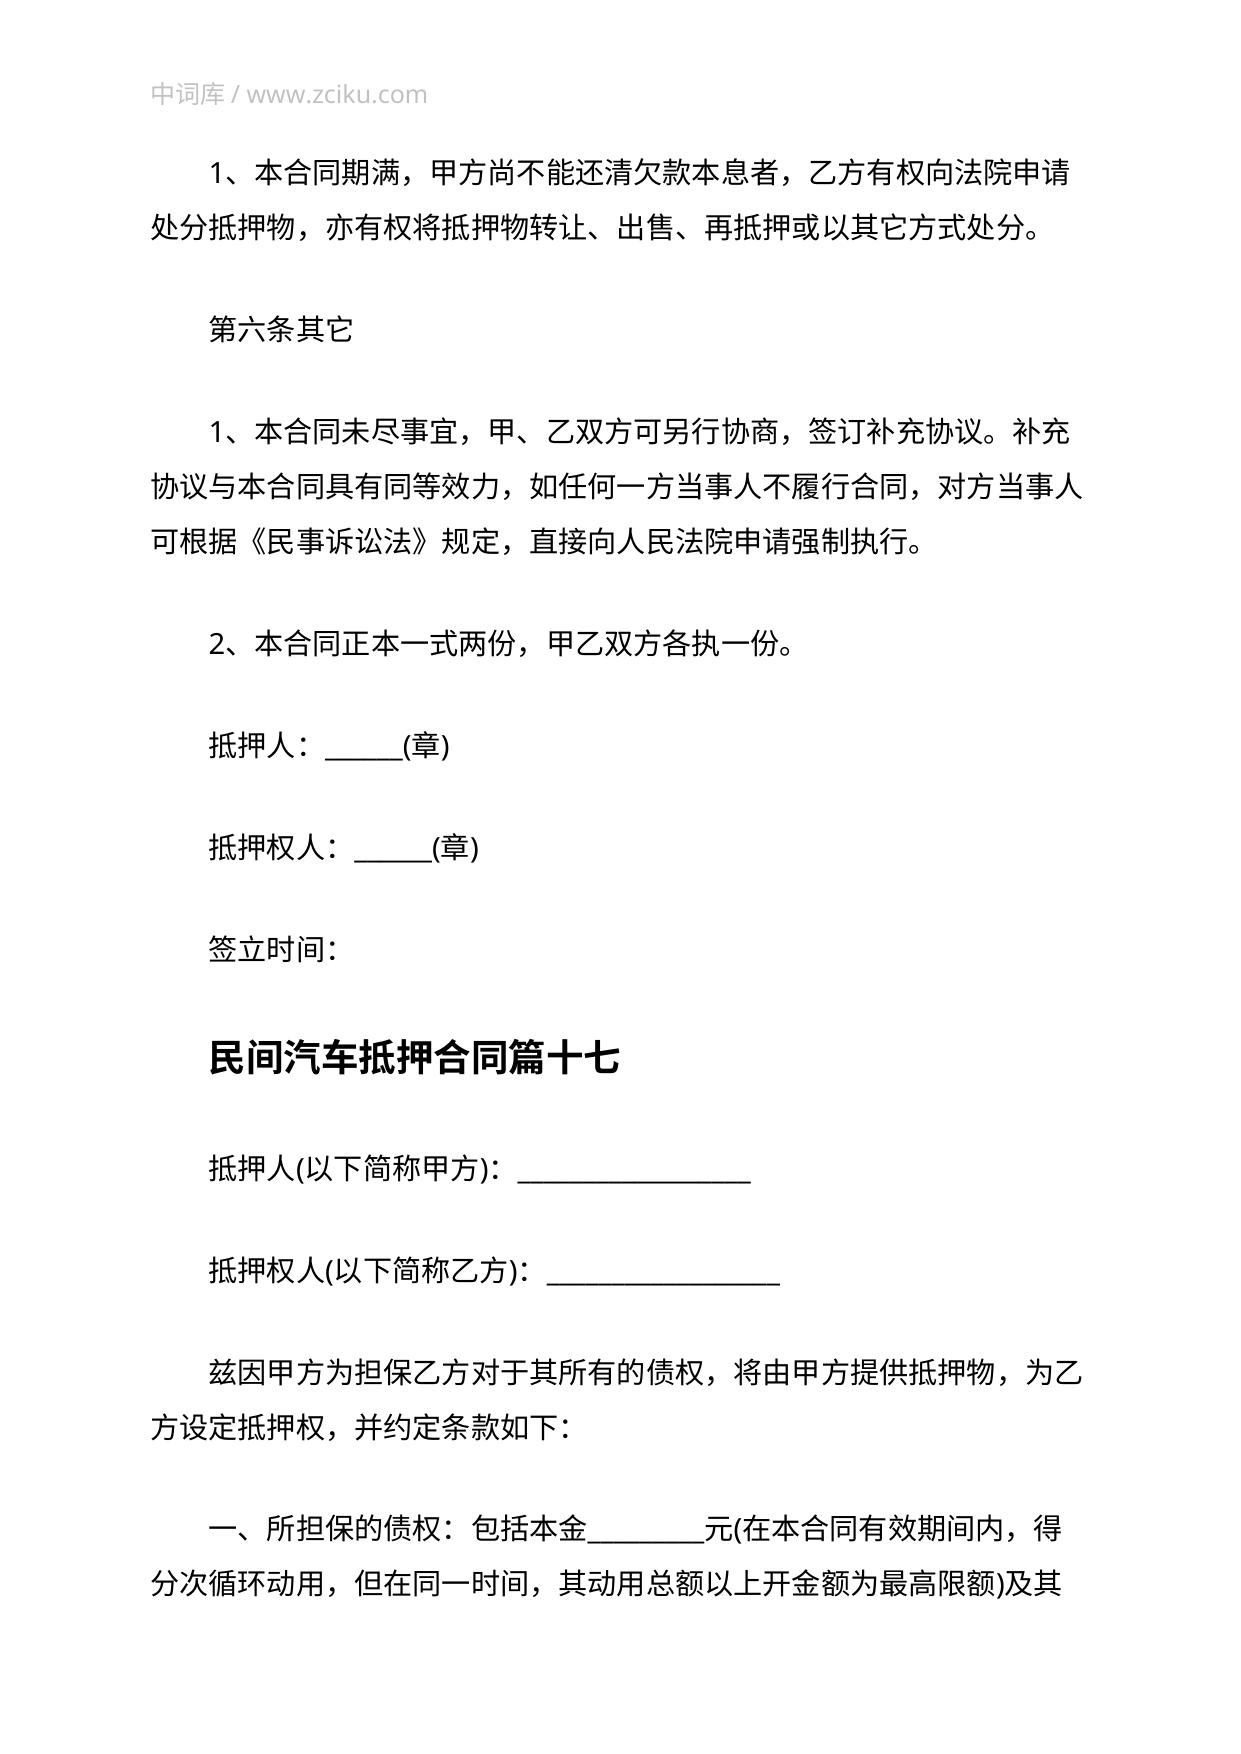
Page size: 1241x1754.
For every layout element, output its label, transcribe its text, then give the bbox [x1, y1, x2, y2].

text 民间汽车抵押合同篇十七 [150, 1028, 1090, 1082]
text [150, 1506, 1090, 1603]
text 兹因甲方为担保乙方对于其所有的债权，将由甲方提供抵押物，为乙方设定抵押权，并约定条款如下： [150, 1349, 1090, 1446]
text 抵押权人：______(章) [150, 824, 1090, 867]
text 抵押权人(以下简称乙方)：__________________ [150, 1247, 1090, 1290]
text 第六条其它 [150, 307, 1090, 349]
text 抵押人(以下简称甲方)：__________________ [150, 1145, 1090, 1188]
text 签立时间： [150, 926, 1090, 968]
text 1、本合同未尽事宜，甲、乙双方可另行协商，签订补充协议。补充协议与本合同具有同等效力，如任何一方当事人不履行合同，对方当事人可根据《民事诉讼法》规定，直接向人民法院申请强制执行。 [150, 408, 1090, 561]
text 1、本合同期满，甲方尚不能还清欠款本息者，乙方有权向法院申请处分抵押物，亦有权将抵押物转让、出售、再抵押或以其它方式处分。 [150, 150, 1090, 247]
text 抵押人：______(章) [150, 722, 1090, 764]
text 2、本合同正本一式两份，甲乙双方各执一份。 [150, 620, 1090, 663]
